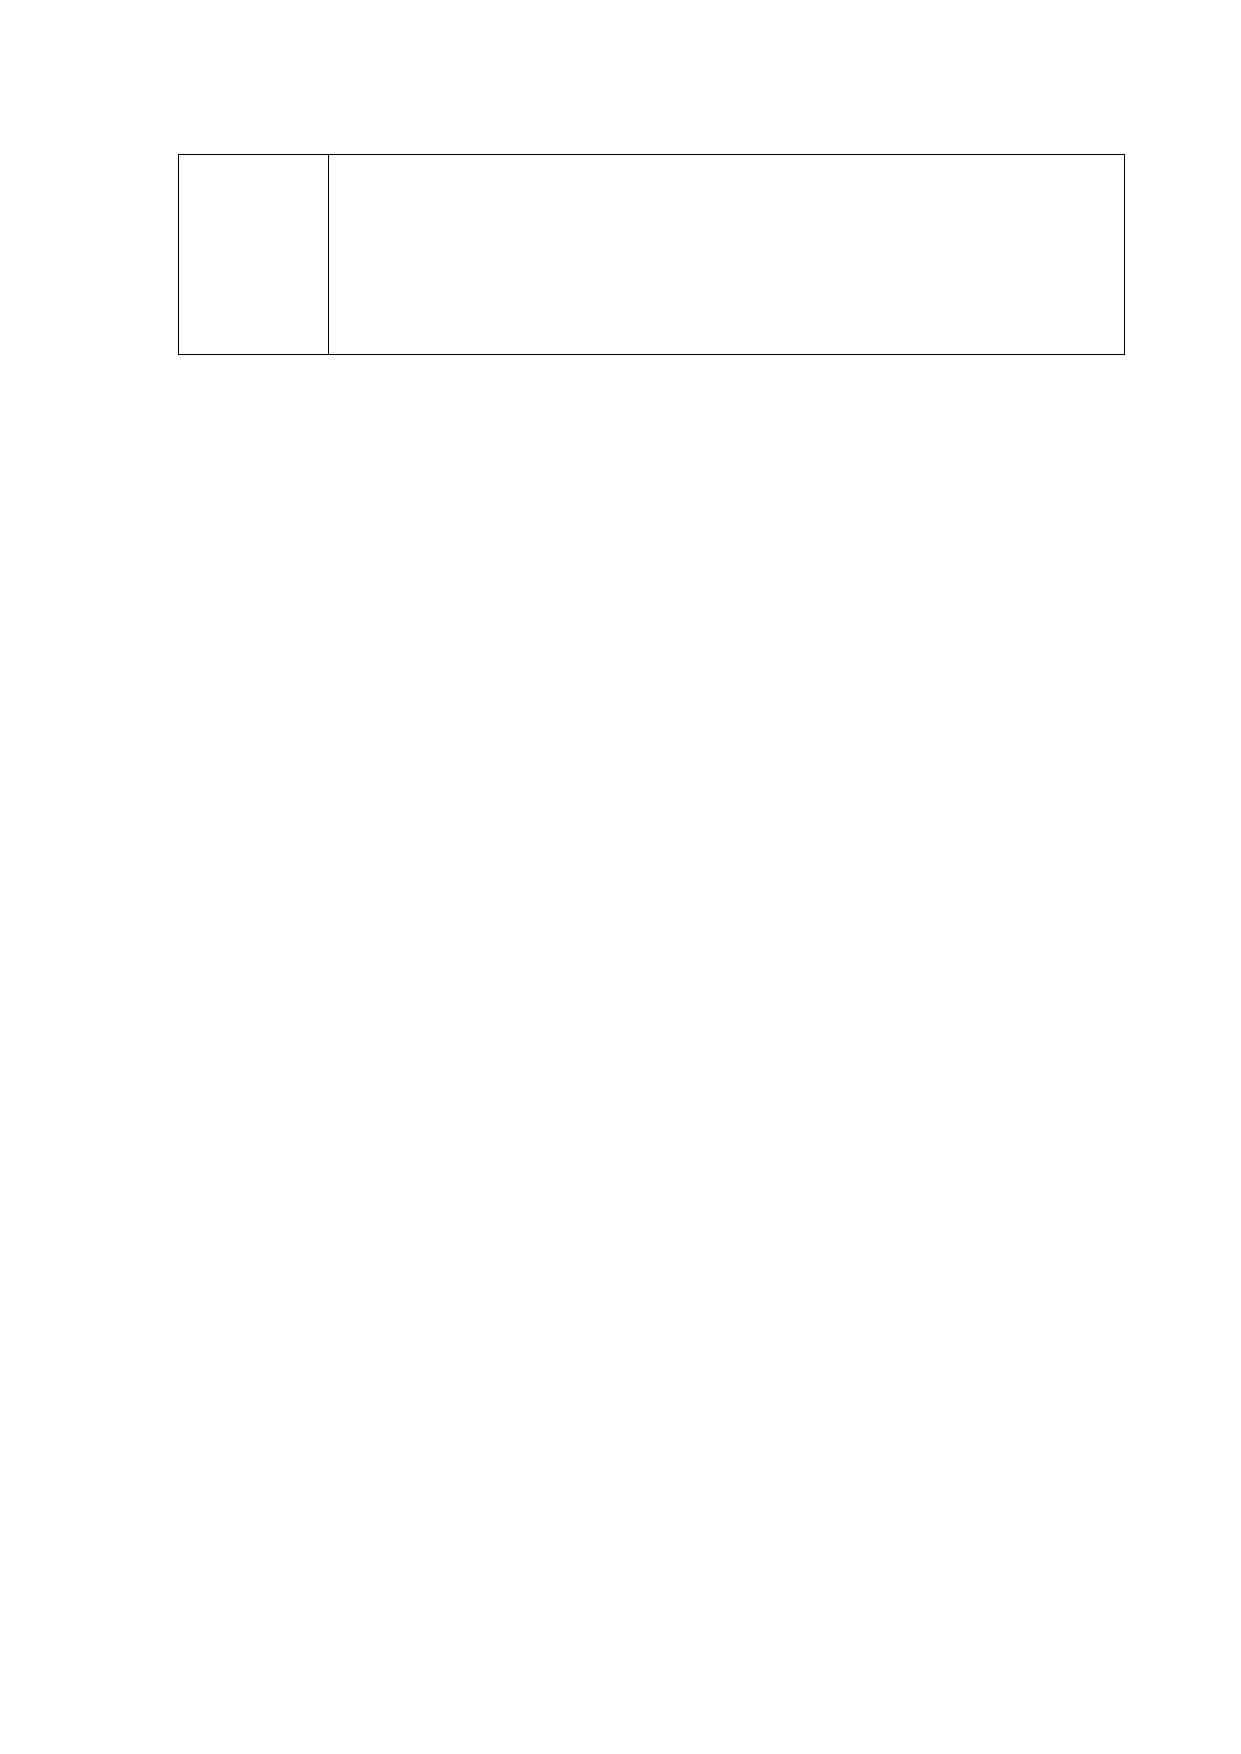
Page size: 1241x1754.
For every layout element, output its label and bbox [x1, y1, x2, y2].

table_cell [329, 155, 1124, 354]
table_cell [179, 155, 328, 354]
